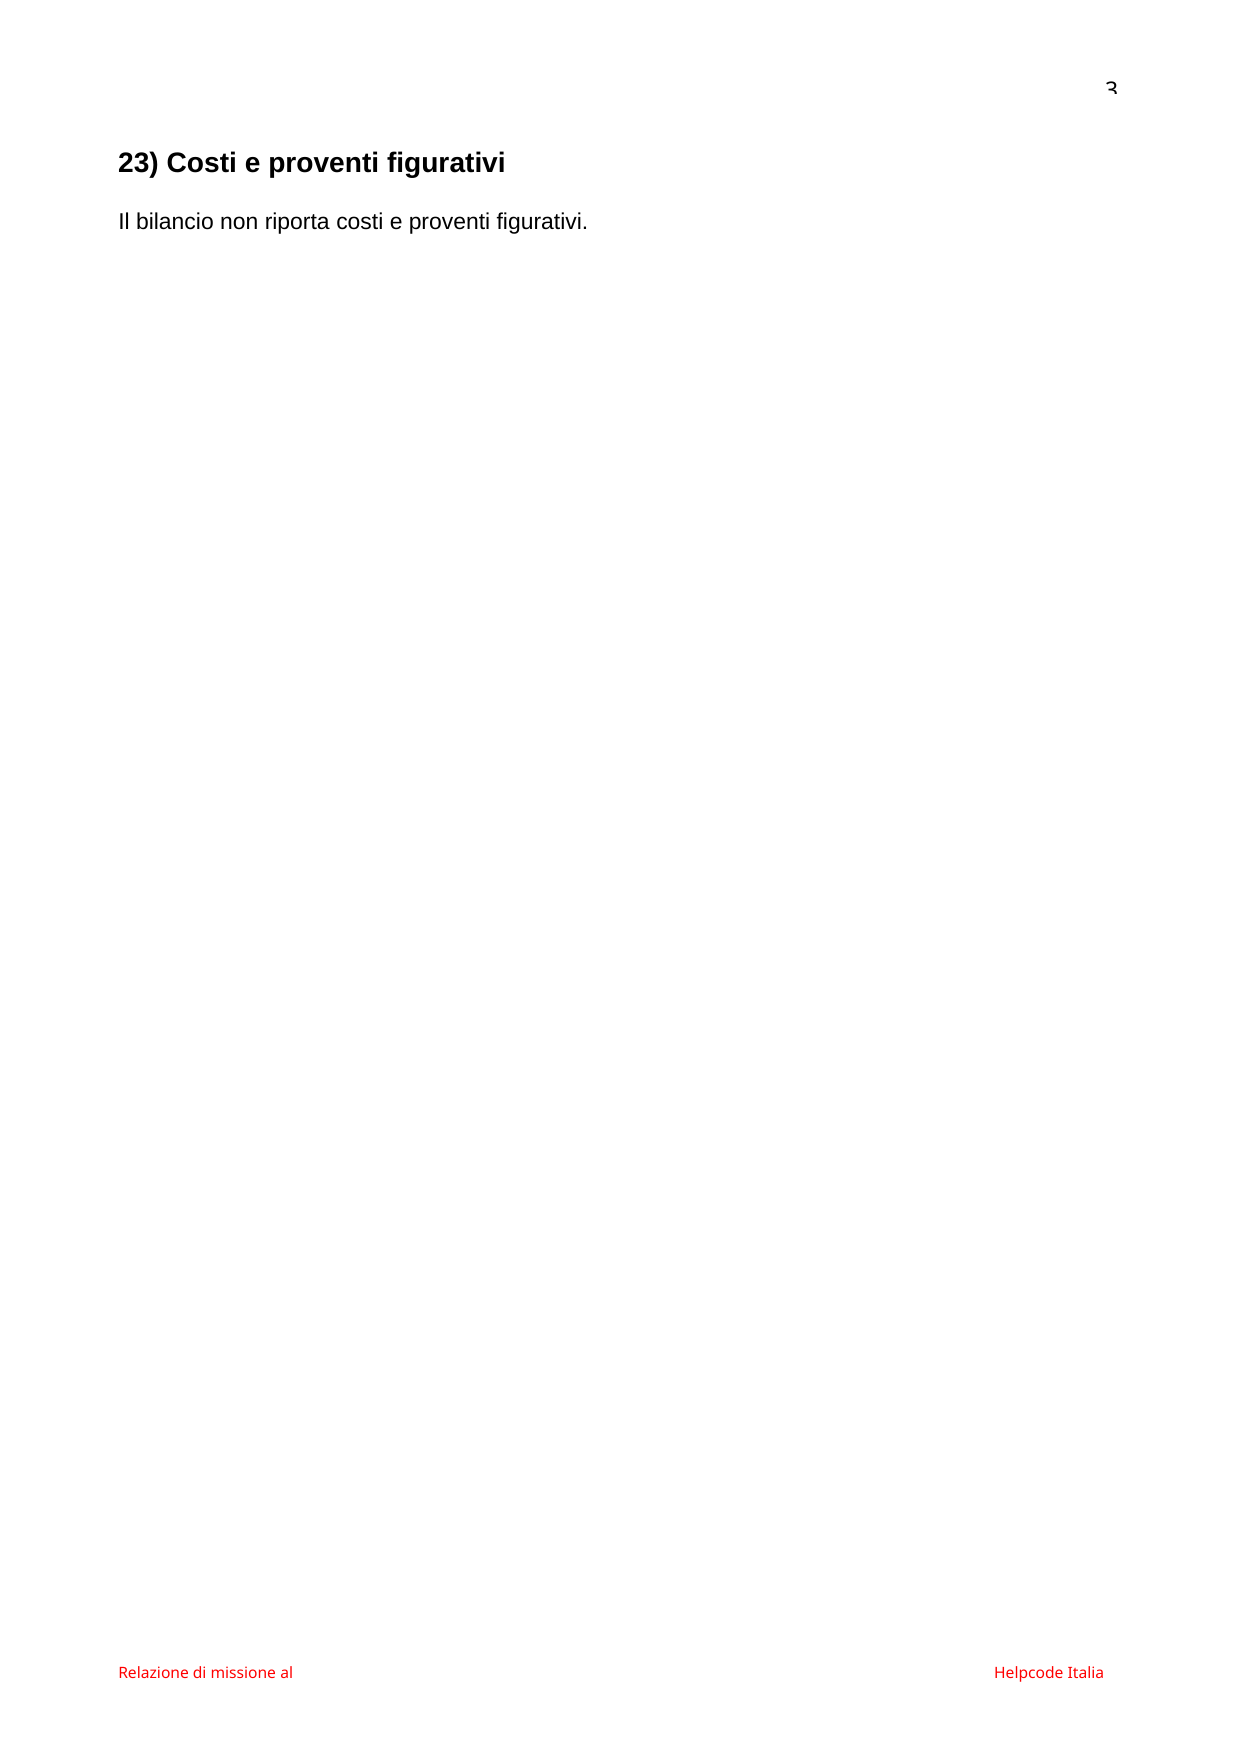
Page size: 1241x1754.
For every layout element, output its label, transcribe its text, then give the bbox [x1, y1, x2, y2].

subtitle Costi e proventi figurativi [118, 146, 1223, 179]
text Il bilancio non riporta costi e proventi figurativi. [118, 208, 1223, 234]
